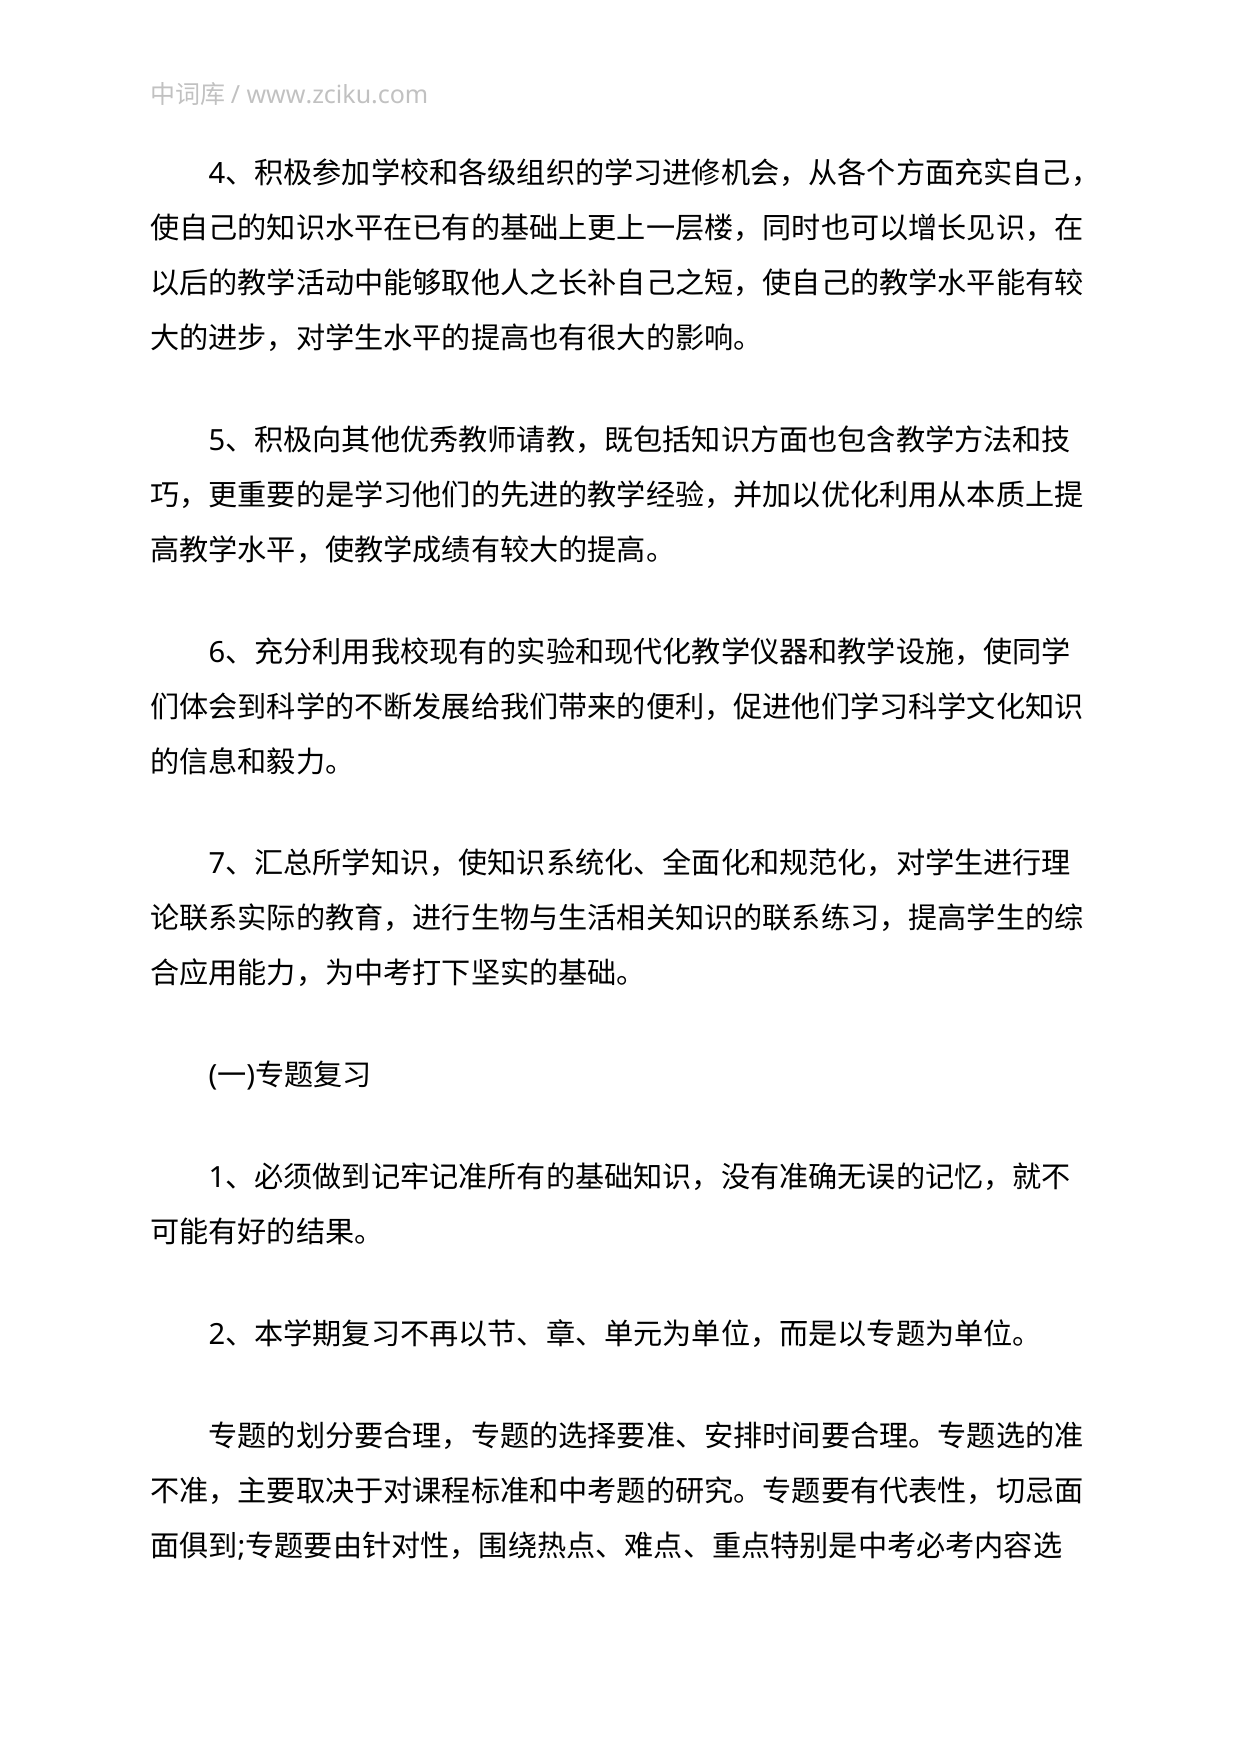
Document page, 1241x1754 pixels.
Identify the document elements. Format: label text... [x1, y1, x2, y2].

text 5、积极向其他优秀教师请教，既包括知识方面也包含教学方法和技巧，更重要的是学习他们的先进的教学经验，并加以优化利用从本质上提高教学水平，使教学成绩有较大的提高。 [150, 417, 1090, 569]
text 2、本学期复习不再以节、章、单元为单位，而是以专题为单位。 [150, 1310, 1090, 1353]
text (一)专题复习 [150, 1052, 1090, 1094]
text 4、积极参加学校和各级组织的学习进修机会，从各个方面充实自己，使自己的知识水平在已有的基础上更上一层楼，同时也可以增长见识，在以后的教学活动中能够取他人之长补自己之短，使自己的教学水平能有较大的进步，对学生水平的提高也有很大的影响。 [150, 150, 1090, 357]
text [150, 1412, 1090, 1564]
text 7、汇总所学知识，使知识系统化、全面化和规范化，对学生进行理论联系实际的教育，进行生物与生活相关知识的联系练习，提高学生的综合应用能力，为中考打下坚实的基础。 [150, 840, 1090, 992]
text 6、充分利用我校现有的实验和现代化教学仪器和教学设施，使同学们体会到科学的不断发展给我们带来的便利，促进他们学习科学文化知识的信息和毅力。 [150, 628, 1090, 780]
text 1、必须做到记牢记准所有的基础知识，没有准确无误的记忆，就不可能有好的结果。 [150, 1153, 1090, 1251]
